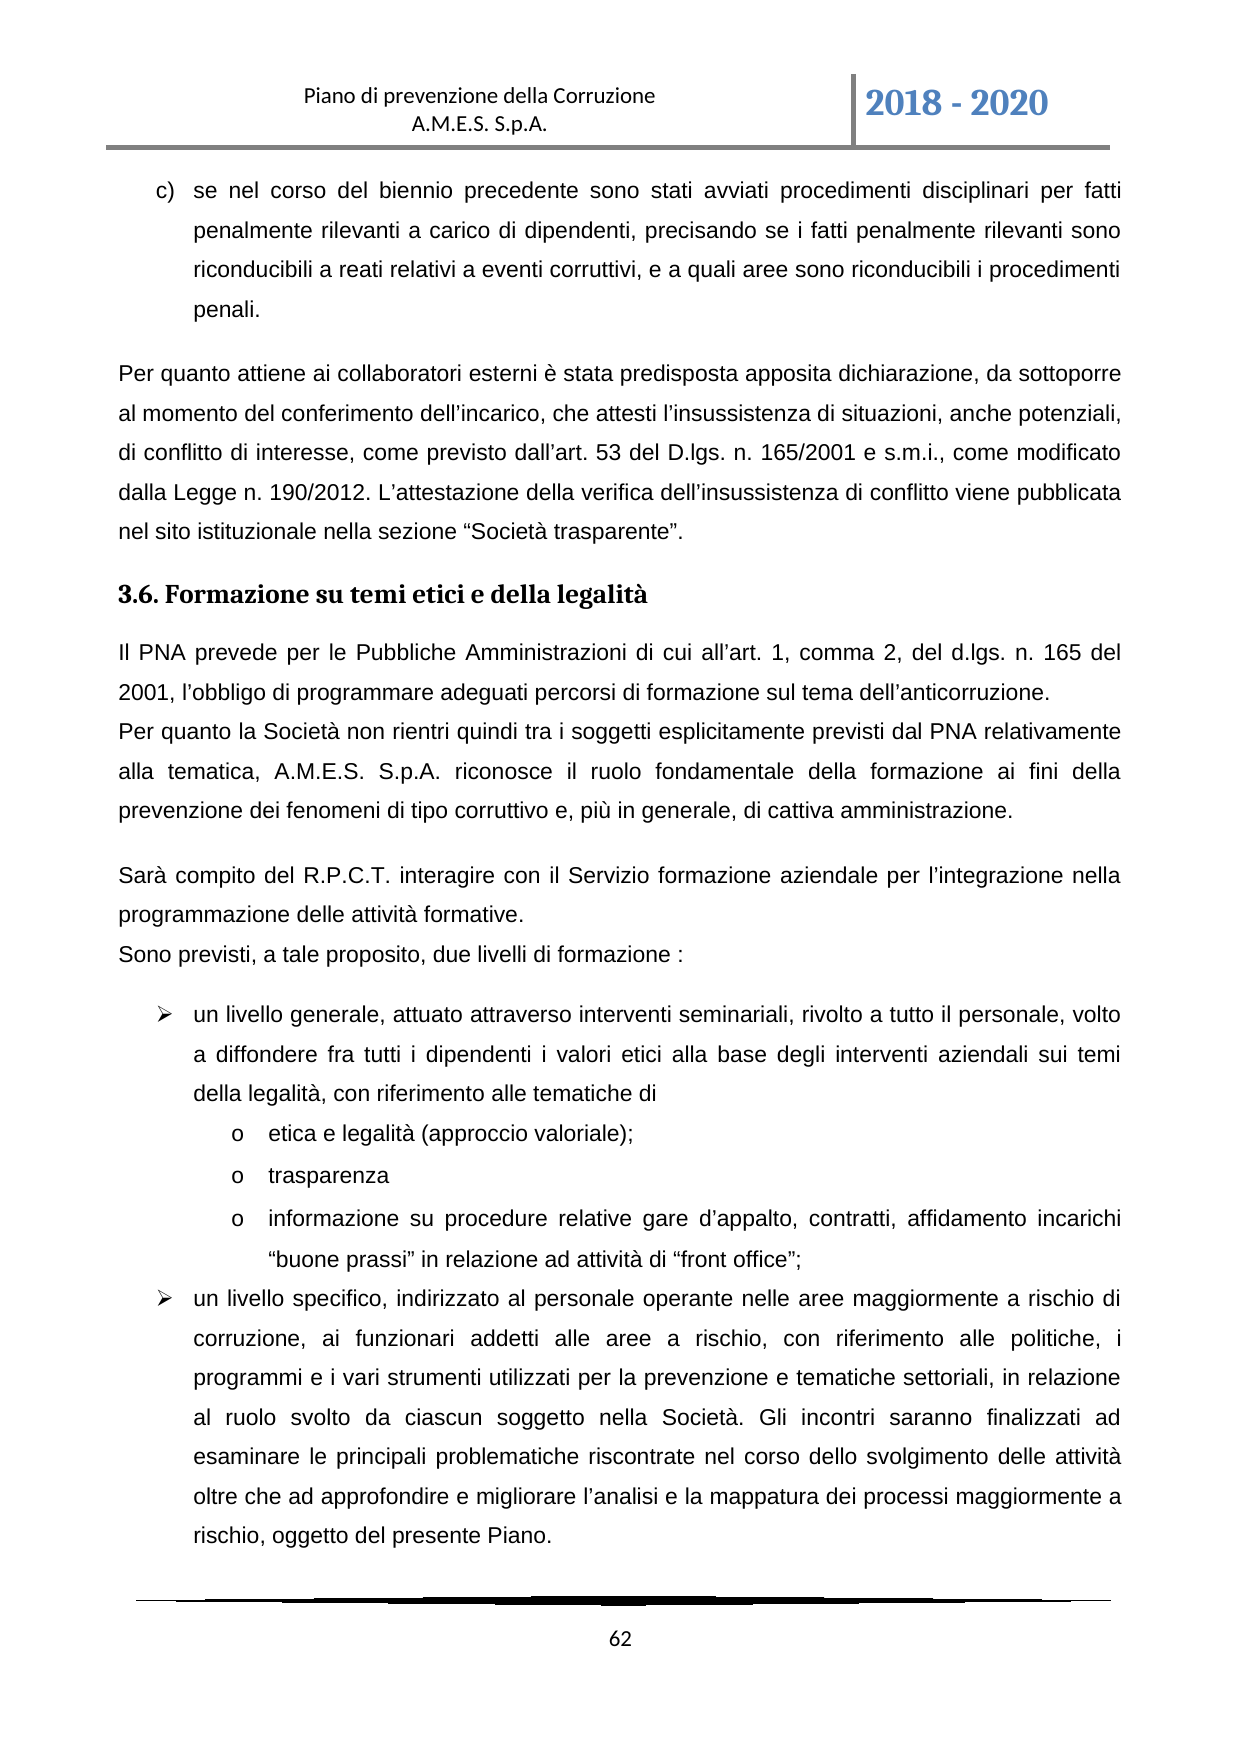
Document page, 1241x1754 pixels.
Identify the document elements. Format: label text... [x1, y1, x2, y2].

list trasparenza [231, 1162, 1122, 1190]
list se nel corso del biennio precedente sono stati avviati procedimenti disciplinari per fatti penalmente rilevanti a carico di dipendenti, precisando se i fatti penalmente rilevanti sono riconducibili a reati relativi a eventi corruttivi, e a quali aree sono riconducibili i procedimenti penali. [156, 177, 1122, 322]
subtitle 3.6. Formazione su temi etici e della legalità [118, 579, 1122, 610]
list un livello generale, attuato attraverso interventi seminariali, rivolto a tutto il personale, volto a diffondere fra tutti i dipendenti i valori etici alla base degli interventi aziendali sui temi della legalità, con riferimento alle tematiche di [156, 1001, 1122, 1106]
text Sono previsti, a tale proposito, due livelli di formazione : [118, 941, 1122, 967]
text Per quanto la Società non rientri quindi tra i soggetti esplicitamente previsti dal PNA relativamente alla tematica, A.M.E.S. S.p.A. riconosce il ruolo fondamentale della formazione ai fini della prevenzione dei fenomeni di tipo corruttivo e, più in generale, di cattiva amministrazione. [118, 718, 1122, 824]
text Per quanto attiene ai collaboratori esterni è stata predisposta apposita dichiarazione, da sottoporre al momento del conferimento dell’incarico, che attesti l’insussistenza di situazioni, anche potenziali, di conflitto di interesse, come previsto dall’art. 53 del D.lgs. n. 165/2001 e s.m.i., come modificato dalla Legge n. 190/2012. L’attestazione della verifica dell’insussistenza di conflitto viene pubblicata nel sito istituzionale nella sezione “Società trasparente”. [118, 360, 1122, 545]
text Il PNA prevede per le Pubbliche Amministrazioni di cui all’art. 1, comma 2, del d.lgs. n. 165 del 2001, l’obbligo di programmare adeguati percorsi di formazione sul tema dell’anticorruzione. [118, 639, 1122, 705]
text Sarà compito del R.P.C.T. interagire con il Servizio formazione aziendale per l’integrazione nella programmazione delle attività formative. [118, 862, 1122, 928]
list etica e legalità (approccio valoriale); [231, 1119, 1122, 1148]
list un livello specifico, indirizzato al personale operante nelle aree maggiormente a rischio di corruzione, ai funzionari addetti alle aree a rischio, con riferimento alle politiche, i programmi e i vari strumenti utilizzati per la prevenzione e tematiche settoriali, in relazione al ruolo svolto da ciascun soggetto nella Società. Gli incontri saranno finalizzati ad esaminare le principali problematiche riscontrate nel corso dello svolgimento delle attività oltre che ad approfondire e migliorare l’analisi e la mappatura dei processi maggiormente a rischio, oggetto del presente Piano. [156, 1285, 1122, 1549]
list informazione su procedure relative gare d’appalto, contratti, affidamento incarichi “buone prassi” in relazione ad attività di “front office”; [231, 1204, 1122, 1272]
